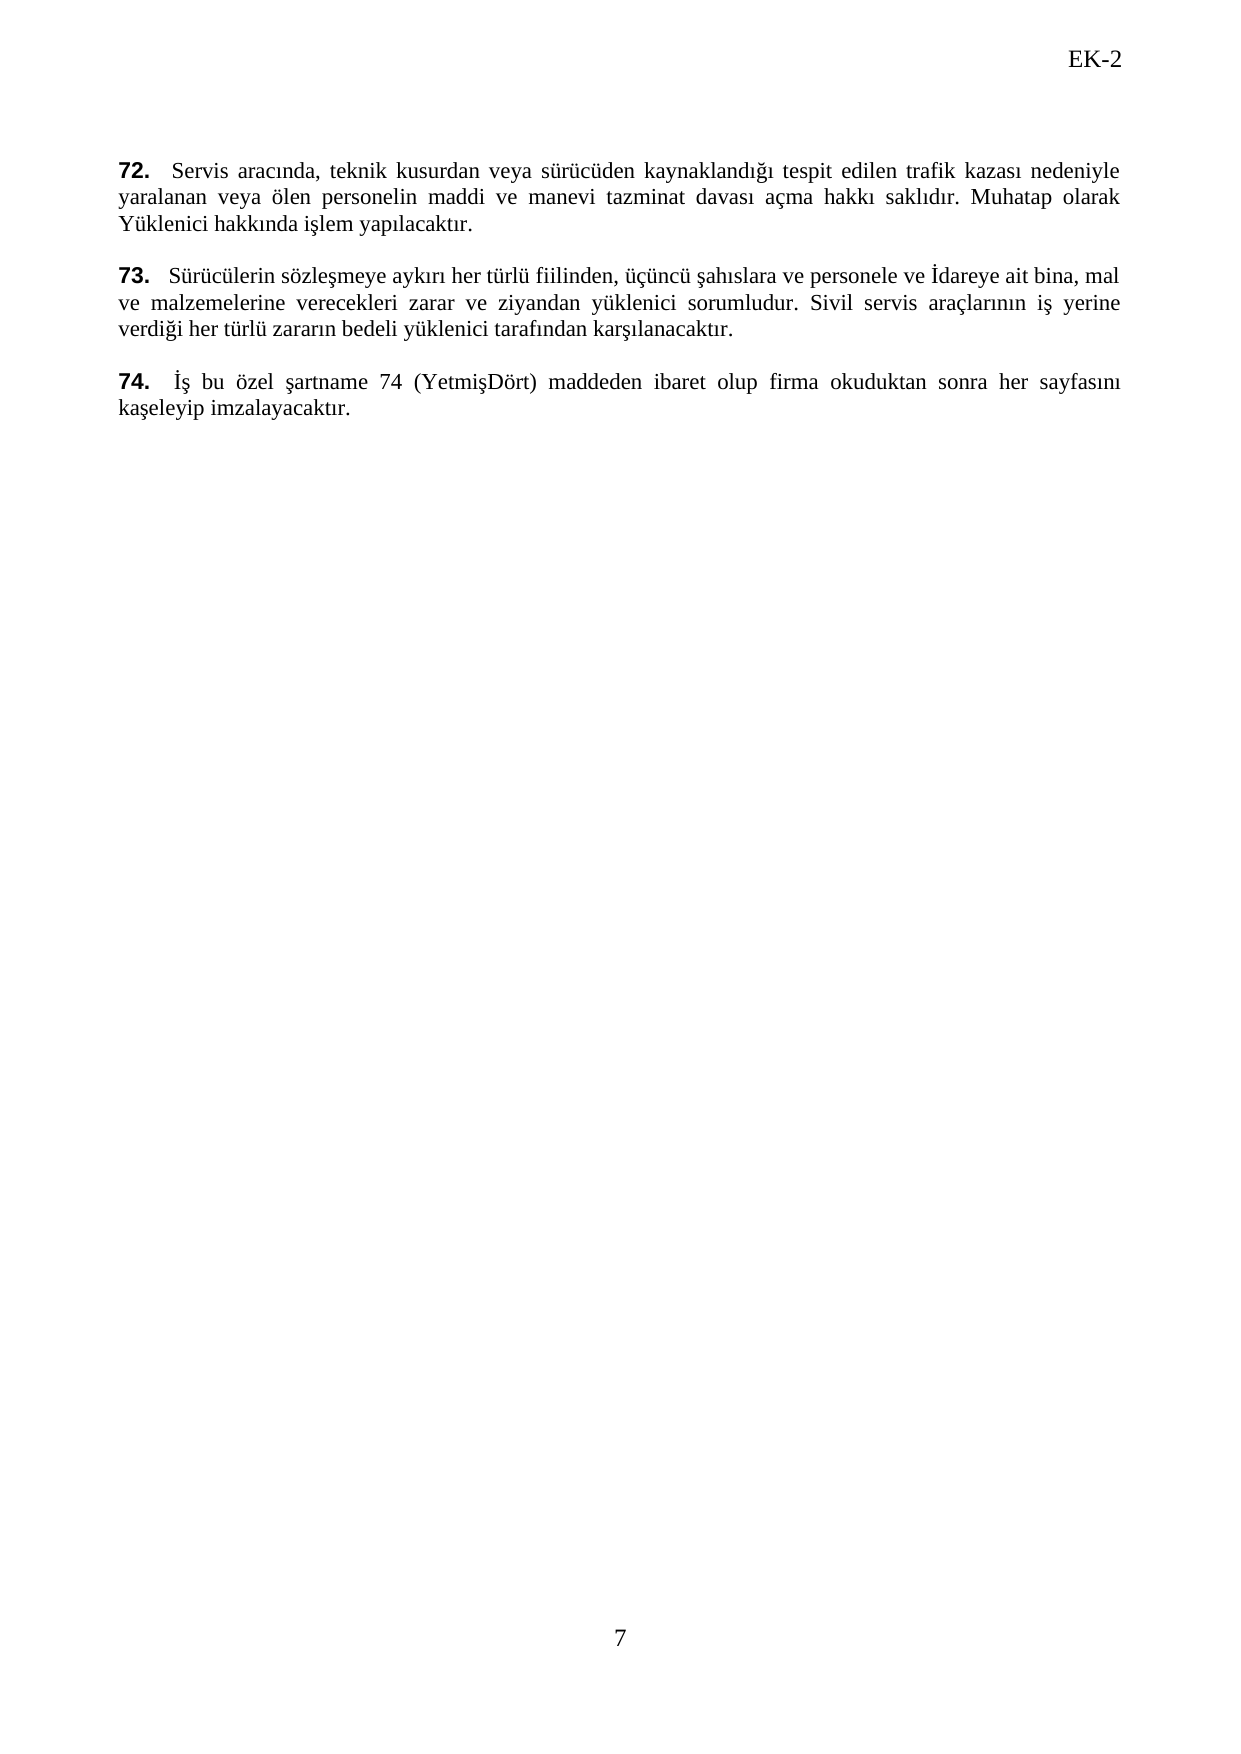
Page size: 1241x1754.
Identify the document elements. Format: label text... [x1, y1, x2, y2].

list Servis aracında, teknik kusurdan veya sürücüden kaynaklandığı tespit edilen trafik kazası nedeniyle yaralanan veya ölen personelin maddi ve manevi tazminat davası açma hakkı saklıdır. Muhatap olarak Yüklenici hakkında işlem yapılacaktır. [118, 157, 1122, 236]
list İş bu özel şartname 74 (YetmişDört) maddeden ibaret olup firma okuduktan sonra her sayfasını kaşeleyip imzalayacaktır. [118, 368, 1122, 421]
list Sürücülerin sözleşmeye aykırı her türlü fiilinden, üçüncü şahıslara ve personele ve İdareye ait bina, mal ve malzemelerine verecekleri zarar ve ziyandan yüklenici sorumludur. Sivil servis araçlarının iş yerine verdiği her türlü zararın bedeli yüklenici tarafından karşılanacaktır. [118, 262, 1122, 342]
